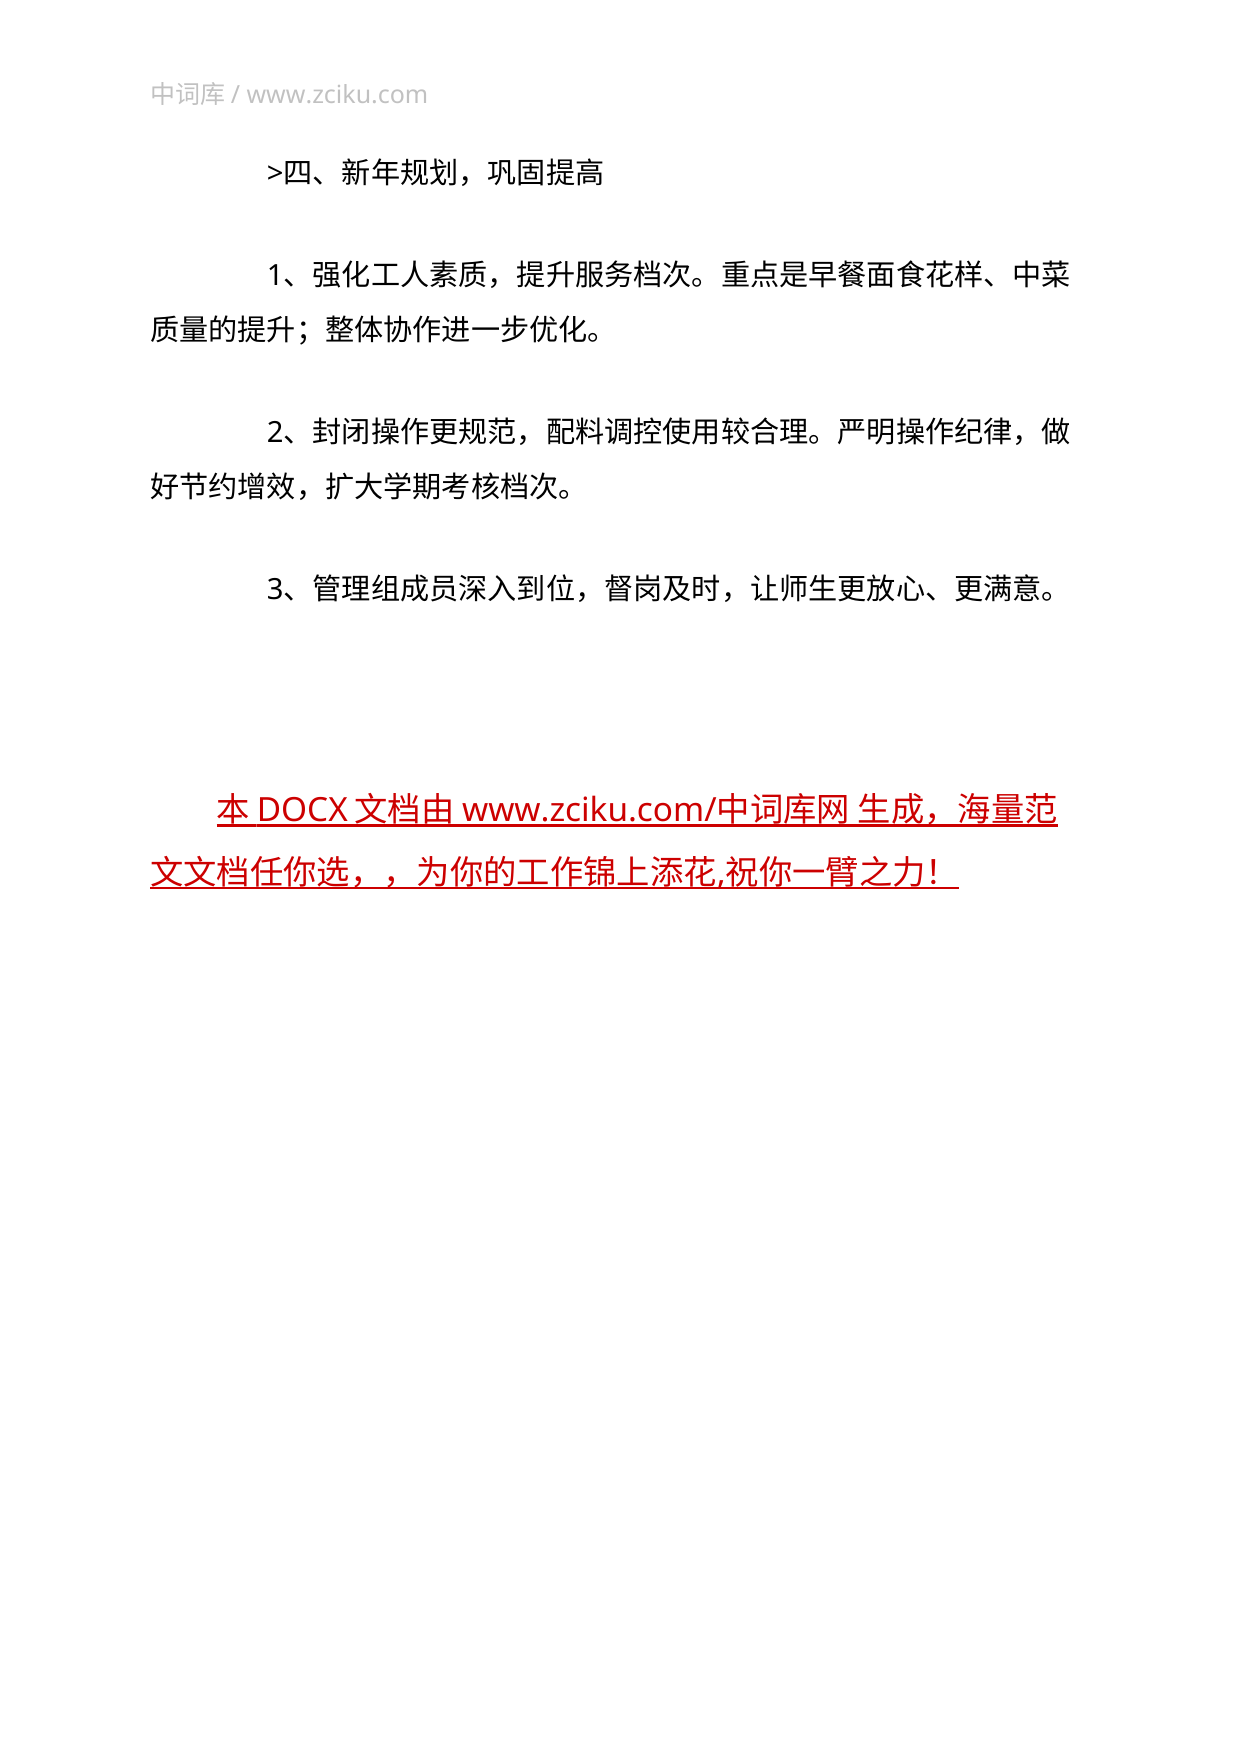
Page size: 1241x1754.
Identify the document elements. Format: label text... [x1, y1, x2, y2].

text 1、强化工人素质，提升服务档次。重点是早餐面食花样、中菜质量的提升；整体协作进一步优化。 [150, 252, 1090, 349]
text >四、新年规划，巩固提高 [150, 150, 1090, 192]
text 本DOCX文档由 www.zciku.com/中词库网 生成，海量范文文档任你选，，为你的工作锦上添花,祝你一臂之力！ [150, 783, 1090, 894]
text 2、封闭操作更规范，配料调控使用较合理。严明操作纪律，做好节约增效，扩大学期考核档次。 [150, 409, 1090, 506]
text 3、管理组成员深入到位，督岗及时，让师生更放心、更满意。 [150, 566, 1090, 608]
